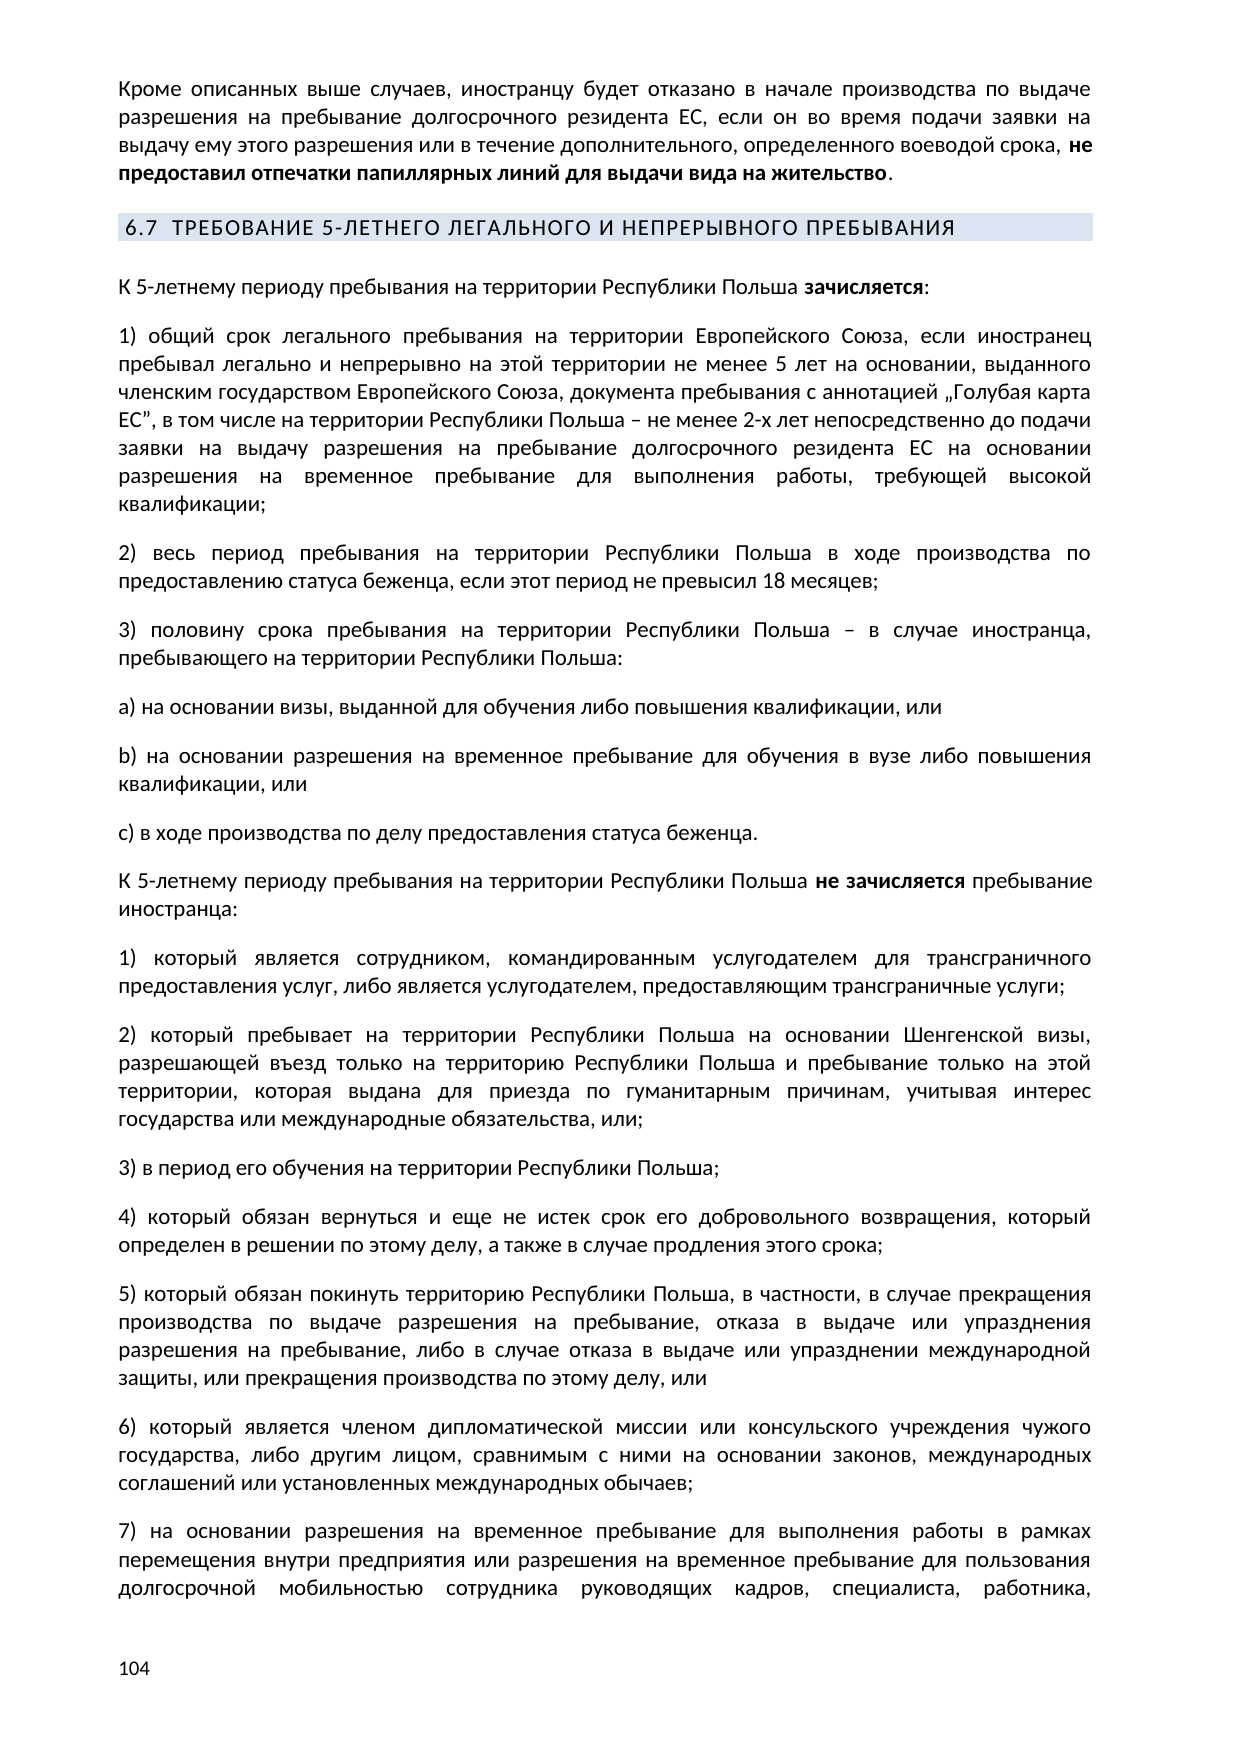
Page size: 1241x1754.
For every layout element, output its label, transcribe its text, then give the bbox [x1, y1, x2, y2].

text a) на основании визы, выданной для обучения либо повышения квалификации, или [118, 692, 1093, 720]
text 6) который является членом дипломатической миссии или консульского учреждения чужого государства, либо другим лицом, сравнимым с ними на основании законов, международных соглашений или установленных международных обычаев; [118, 1412, 1093, 1496]
text 2) который пребывает на территории Республики Польша на основании Шенгенской визы, разрешающей въезд только на территорию Республики Польша и пребывание только на этой территории, которая выдана для приезда по гуманитарным причинам, учитывая интерес государства или международные обязательства, или; [118, 1020, 1093, 1132]
text 1) общий срок легального пребывания на территории Европейского Союза, если иностранец пребывал легально и непрерывно на этой территории не менее 5 лет на основании, выданного членским государством Европейского Союза, документа пребывания с аннотацией „Голубая карта ЕС”, в том числе на территории Республики Польша – не менее 2-х лет непосредственно до подачи заявки на выдачу разрешения на пребывание долгосрочного резидента ЕС на основании разрешения на временное пребывание для выполнения работы, требующей высокой квалификации; [118, 321, 1093, 517]
text b) на основании разрешения на временное пребывание для обучения в вузе либо повышения квалификации, или [118, 741, 1093, 797]
text 3) в период его обучения на территории Республики Польша; [118, 1153, 1093, 1181]
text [118, 1517, 1093, 1601]
text 2) весь период пребывания на территории Республики Польша в ходе производства по предоставлению статуса беженца, если этот период не превысил 18 месяцев; [118, 538, 1093, 594]
text Кроме описанных выше случаев, иностранцу будет отказано в начале производства по выдаче разрешения на пребывание долгосрочного резидента ЕС, если он во время подачи заявки на выдачу ему этого разрешения или в течение дополнительного, определенного воеводой срока, не предоставил отпечатки папиллярных линий для выдачи вида на жительство. [118, 74, 1093, 186]
text 4) который обязан вернуться и еще не истек срок его добровольного возвращения, который определен в решении по этому делу, а также в случае продления этого срока; [118, 1202, 1093, 1258]
text 5) который обязан покинуть территорию Республики Польша, в частности, в случае прекращения производства по выдаче разрешения на пребывание, отказа в выдаче или упразднения разрешения на пребывание, либо в случае отказа в выдаче или упразднении международной защиты, или прекращения производства по этому делу, или [118, 1279, 1093, 1391]
text К 5-летнему периоду пребывания на территории Республики Польша не зачисляется пребывание иностранца: [118, 866, 1093, 922]
text c) в ходе производства по делу предоставления статуса беженца. [118, 818, 1093, 846]
text 1) который является сотрудником, командированным услугодателем для трансграничного предоставления услуг, либо является услугодателем, предоставляющим трансграничные услуги; [118, 943, 1093, 999]
text К 5-летнему периоду пребывания на территории Республики Польша зачисляется: [118, 272, 1093, 300]
text 3) половину срока пребывания на территории Республики Польша – в случае иностранца, пребывающего на территории Республики Польша: [118, 615, 1093, 671]
subtitle 6.7 ТРЕБОВАНИЕ 5-ЛЕТНЕГО ЛЕГАЛЬНОГО И НЕПРЕРЫВНОГО ПРЕБЫВАНИЯ [118, 213, 1093, 241]
